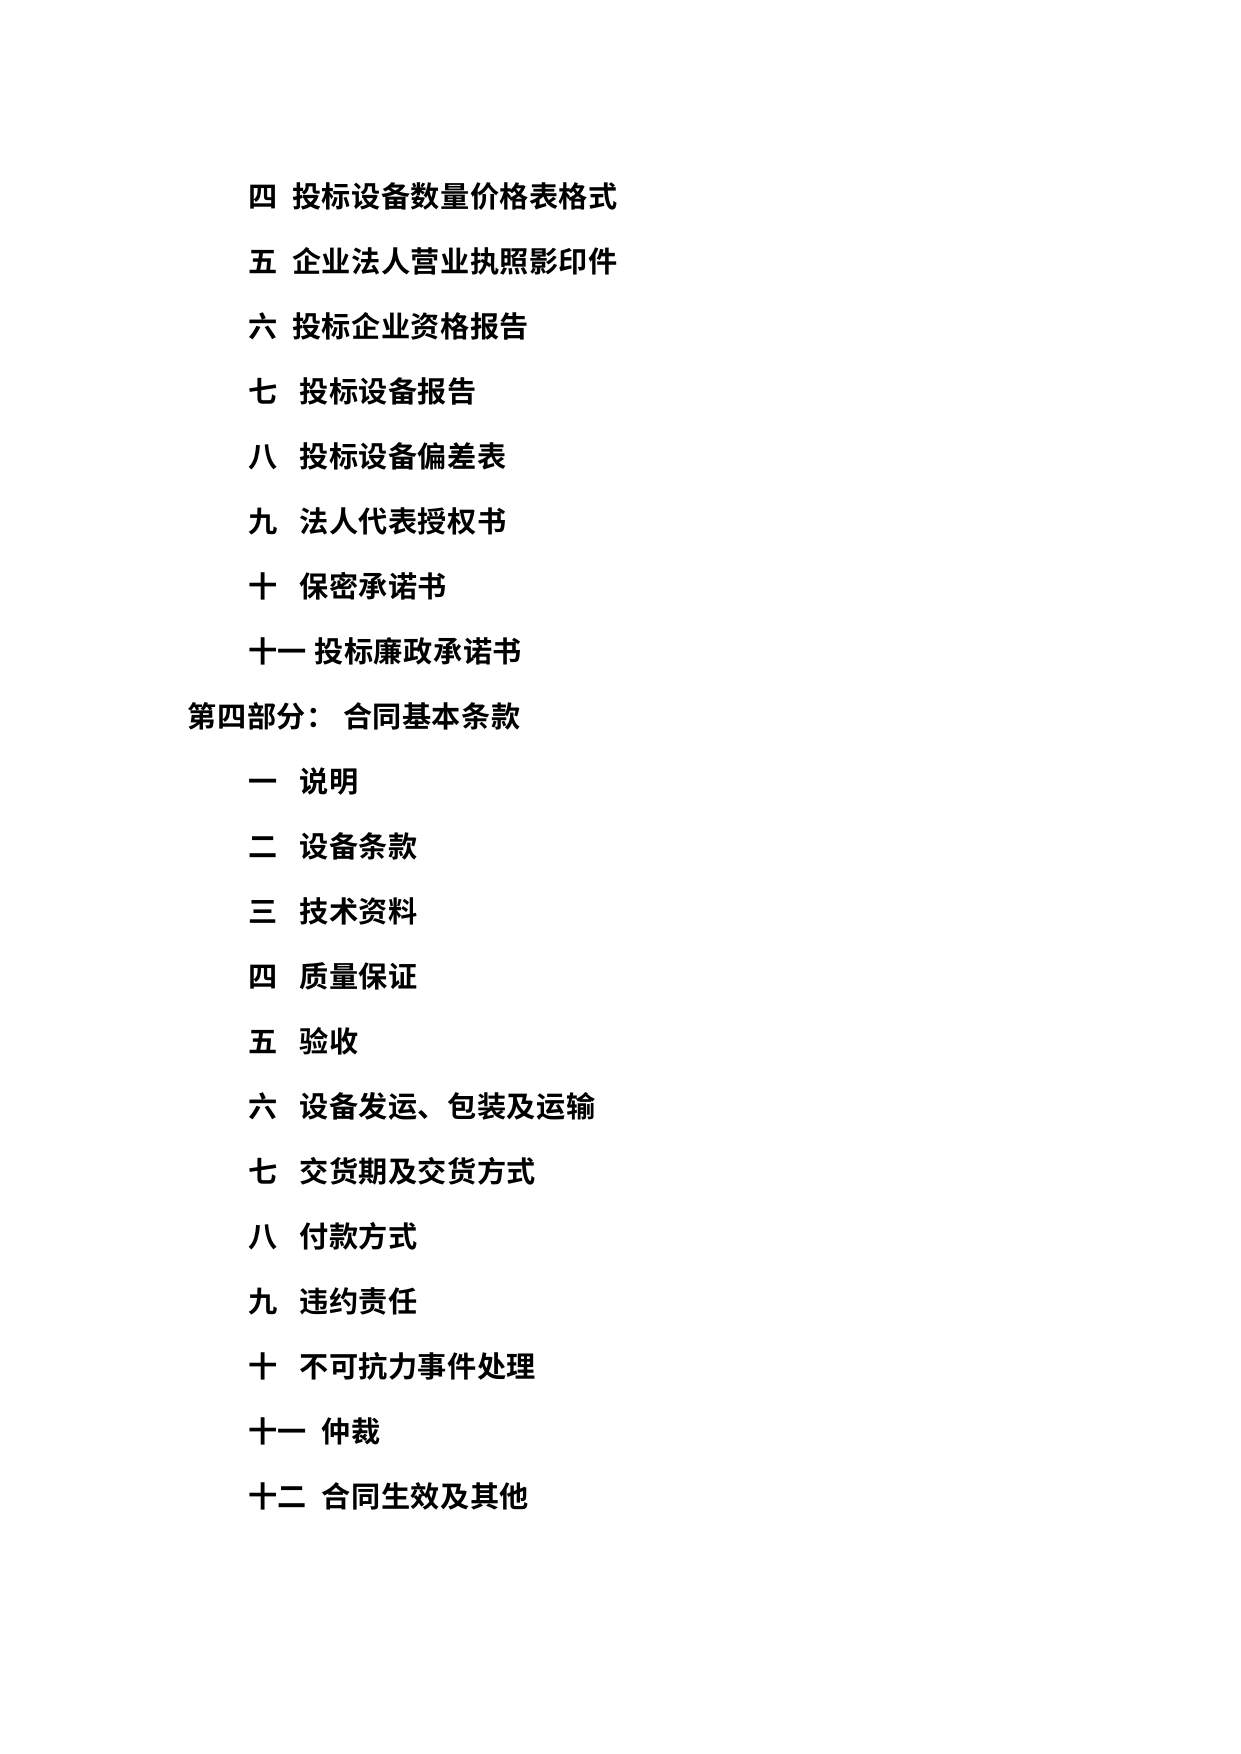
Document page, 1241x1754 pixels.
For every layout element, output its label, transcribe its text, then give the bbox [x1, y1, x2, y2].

text 三 技术资料 [187, 877, 1053, 942]
text 五 企业法人营业执照影印件 [187, 227, 1053, 292]
text 十一 投标廉政承诺书 [187, 617, 1053, 682]
text 五 验收 [187, 1007, 1053, 1072]
text 十 保密承诺书 [187, 552, 1053, 617]
text 八 付款方式 [187, 1202, 1053, 1267]
text 十 不可抗力事件处理 [187, 1332, 1053, 1397]
text 七 投标设备报告 [187, 357, 1053, 422]
text 九 违约责任 [187, 1267, 1053, 1332]
text 一 说明 [187, 747, 1053, 812]
text 四 质量保证 [187, 942, 1053, 1007]
text 第四部分： 合同基本条款 [187, 682, 1053, 747]
text 四 投标设备数量价格表格式 [187, 162, 1053, 227]
text 二 设备条款 [187, 812, 1053, 877]
text 十一 仲裁 [187, 1397, 1053, 1462]
text 六 投标企业资格报告 [187, 292, 1053, 357]
text 六 设备发运、包装及运输 [187, 1072, 1053, 1137]
text 九 法人代表授权书 [187, 487, 1053, 552]
text 八 投标设备偏差表 [187, 422, 1053, 487]
text 七 交货期及交货方式 [187, 1137, 1053, 1202]
text 十二 合同生效及其他 [187, 1462, 1053, 1527]
